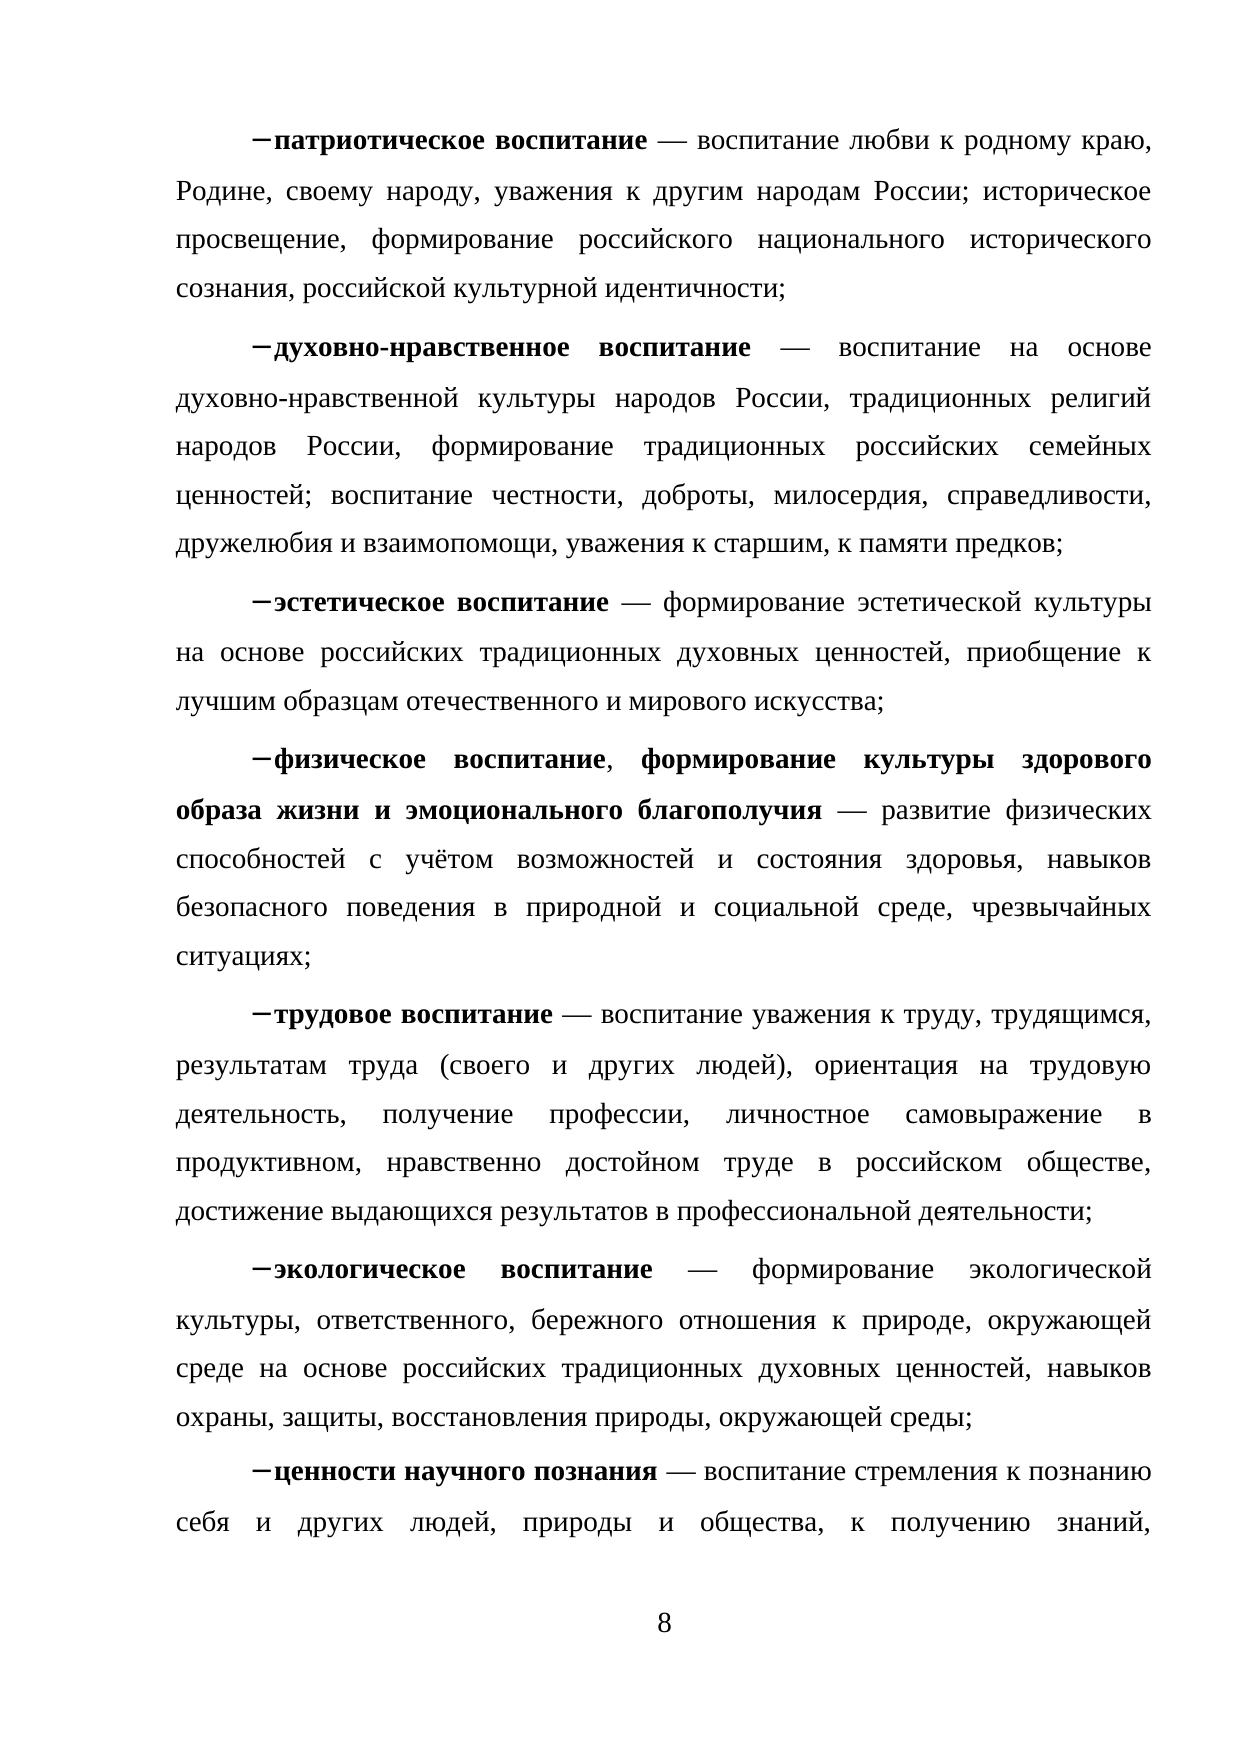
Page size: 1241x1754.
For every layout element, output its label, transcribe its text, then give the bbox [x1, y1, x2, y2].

text −физическое воспитание, формирование культуры здорового образа жизни и эмоционального благополучия — развитие физических способностей с учётом возможностей и состояния здоровья, навыков безопасного поведения в природной и социальной среде, чрезвычайных ситуациях; [176, 737, 1152, 971]
text −трудовое воспитание — воспитание уважения к труду, трудящимся, результатам труда (своего и других людей), ориентация на трудовую деятельность, получение профессии, личностное самовыражение в продуктивном, нравственно достойном труде в российском обществе, достижение выдающихся результатов в профессиональной деятельности; [176, 993, 1152, 1226]
text −патриотическое воспитание — воспитание любви к родному краю, Родине, своему народу, уважения к другим народам России; историческое просвещение, формирование российского национального исторического сознания, российской культурной идентичности; [176, 118, 1152, 304]
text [176, 1449, 1152, 1537]
text −духовно-нравственное воспитание — воспитание на основе духовно-нравственной культуры народов России, традиционных религий народов России, формирование традиционных российских семейных ценностей; воспитание честности, доброты, милосердия, справедливости, дружелюбия и взаимопомощи, уважения к старшим, к памяти предков; [176, 325, 1152, 559]
text −экологическое воспитание — формирование экологической культуры, ответственного, бережного отношения к природе, окружающей среде на основе российских традиционных духовных ценностей, навыков охраны, защиты, восстановления природы, окружающей среды; [176, 1247, 1152, 1433]
text −эстетическое воспитание — формирование эстетической культуры на основе российских традиционных духовных ценностей, приобщение к лучшим образцам отечественного и мирового искусства; [176, 580, 1152, 717]
